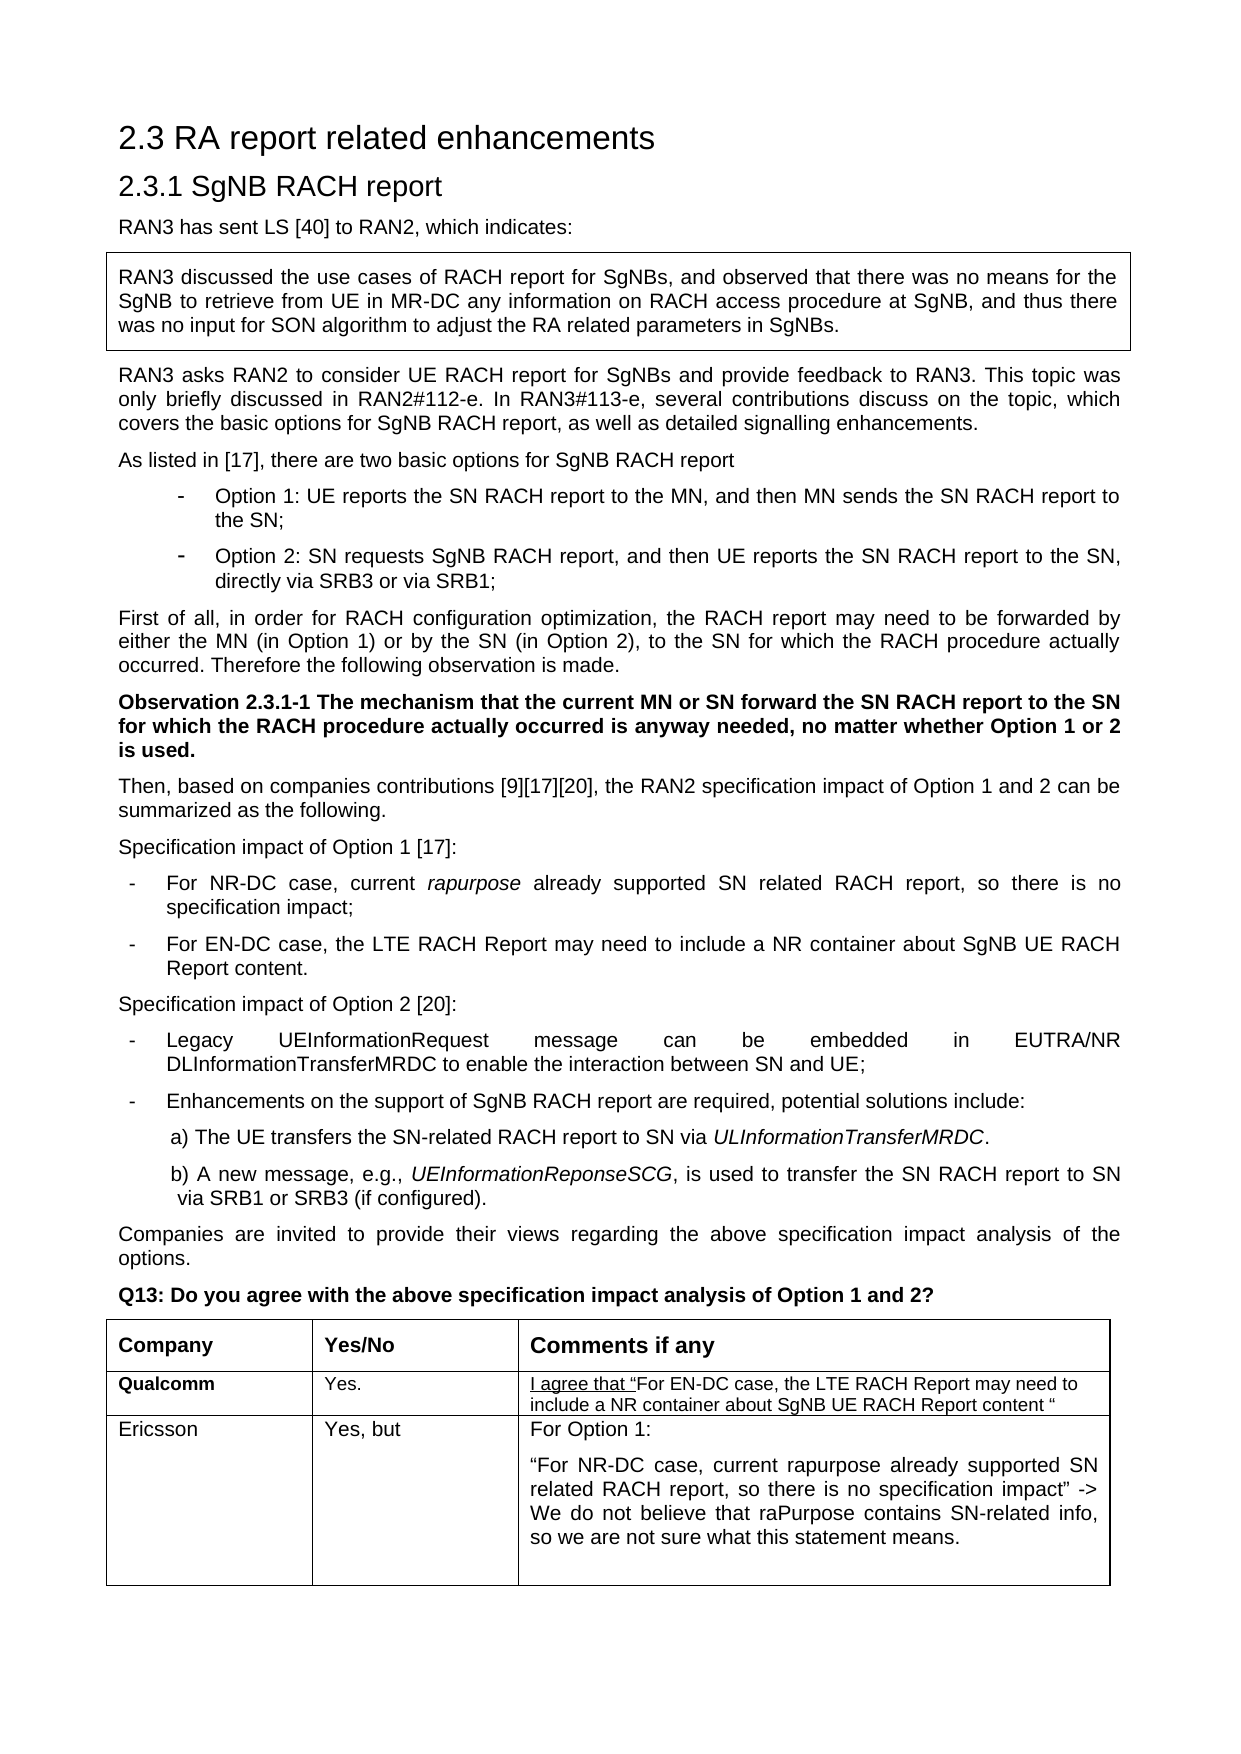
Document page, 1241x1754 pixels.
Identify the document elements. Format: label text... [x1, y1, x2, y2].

table_cell Yes, but [313, 1416, 518, 1585]
text RAN3 asks RAN2 to consider UE RACH report for SgNBs and provide feedback to RAN3. This topic was only briefly discussed in RAN2#112-e. In RAN3#113-e, several contributions discuss on the topic, which covers the basic options for SgNB RACH report, as well as detailed signalling enhancements. [118, 363, 1122, 435]
list Option 1: UE reports the SN RACH report to the MN, and then MN sends the SN RACH report to the SN; [177, 484, 1122, 532]
subtitle 2.3 RA report related enhancements [118, 118, 1122, 157]
table_cell Yes. [313, 1372, 518, 1415]
table_header Yes/No [313, 1320, 518, 1371]
text Companies are invited to provide their views regarding the above specification impact analysis of the options. [118, 1222, 1122, 1270]
text Specification impact of Option 2 [20]: [118, 992, 1122, 1016]
table_cell For Option 1: “For NR-DC case, current rapurpose already supported SN related RACH report, so there is no specification impact” -> We do not believe that raPurpose contains SN-related info, so we are not sure what this statement means. [519, 1416, 1109, 1585]
text Q13: Do you agree with the above specification impact analysis of Option 1 and 2? [118, 1282, 1122, 1306]
subtitle 2.3.1 SgNB RACH report [118, 169, 1122, 203]
table_header Comments if any [519, 1320, 1109, 1371]
table_cell I agree that “For EN-DC case, the LTE RACH Report may need to include a NR container about SgNB UE RACH Report content “ [519, 1372, 1109, 1415]
list b) A new message, e.g., UEInformationReponseSCG, is used to transfer the SN RACH report to SN via SRB1 or SRB3 (if configured). [170, 1162, 1122, 1209]
list For NR-DC case, current rapurpose already supported SN related RACH report, so there is no specification impact; [128, 871, 1122, 919]
text Specification impact of Option 1 [17]: [118, 834, 1122, 858]
list For EN-DC case, the LTE RACH Report may need to include a NR container about SgNB UE RACH Report content. [128, 931, 1122, 979]
text Then, based on companies contributions [9][17][20], the RAN2 specification impact of Option 1 and 2 can be summarized as the following. [118, 774, 1122, 822]
list Enhancements on the support of SgNB RACH report are required, potential solutions include: [128, 1089, 1122, 1113]
table_header Company [107, 1320, 312, 1371]
text Observation 2.3.1-1 The mechanism that the current MN or SN forward the SN RACH report to the SN for which the RACH procedure actually occurred is anyway needed, no matter whether Option 1 or 2 is used. [118, 690, 1122, 762]
table_cell Qualcomm [107, 1372, 312, 1415]
table_cell Ericsson [107, 1416, 312, 1585]
text As listed in [17], there are two basic options for SgNB RACH report [118, 447, 1122, 471]
text First of all, in order for RACH configuration optimization, the RACH report may need to be forwarded by either the MN (in Option 1) or by the SN (in Option 2), to the SN for which the RACH procedure actually occurred. Therefore the following observation is made. [118, 605, 1122, 677]
list Option 2: SN requests SgNB RACH report, and then UE reports the SN RACH report to the SN, directly via SRB3 or via SRB1; [177, 544, 1122, 593]
text RAN3 has sent LS [40] to RAN2, which indicates: [118, 215, 1122, 239]
list a) The UE transfers the SN-related RACH report to SN via ULInformationTransferMRDC. [128, 1125, 1122, 1149]
list Legacy UEInformationRequest message can be embedded in EUTRA/NR DLInformationTransferMRDC to enable the interaction between SN and UE; [128, 1028, 1122, 1076]
table_header RAN3 discussed the use cases of RACH report for SgNBs, and observed that there was no means for the SgNB to retrieve from UE in MR-DC any information on RACH access procedure at SgNB, and thus there was no input for SON algorithm to adjust the RA related parameters in SgNBs. [107, 253, 1130, 349]
